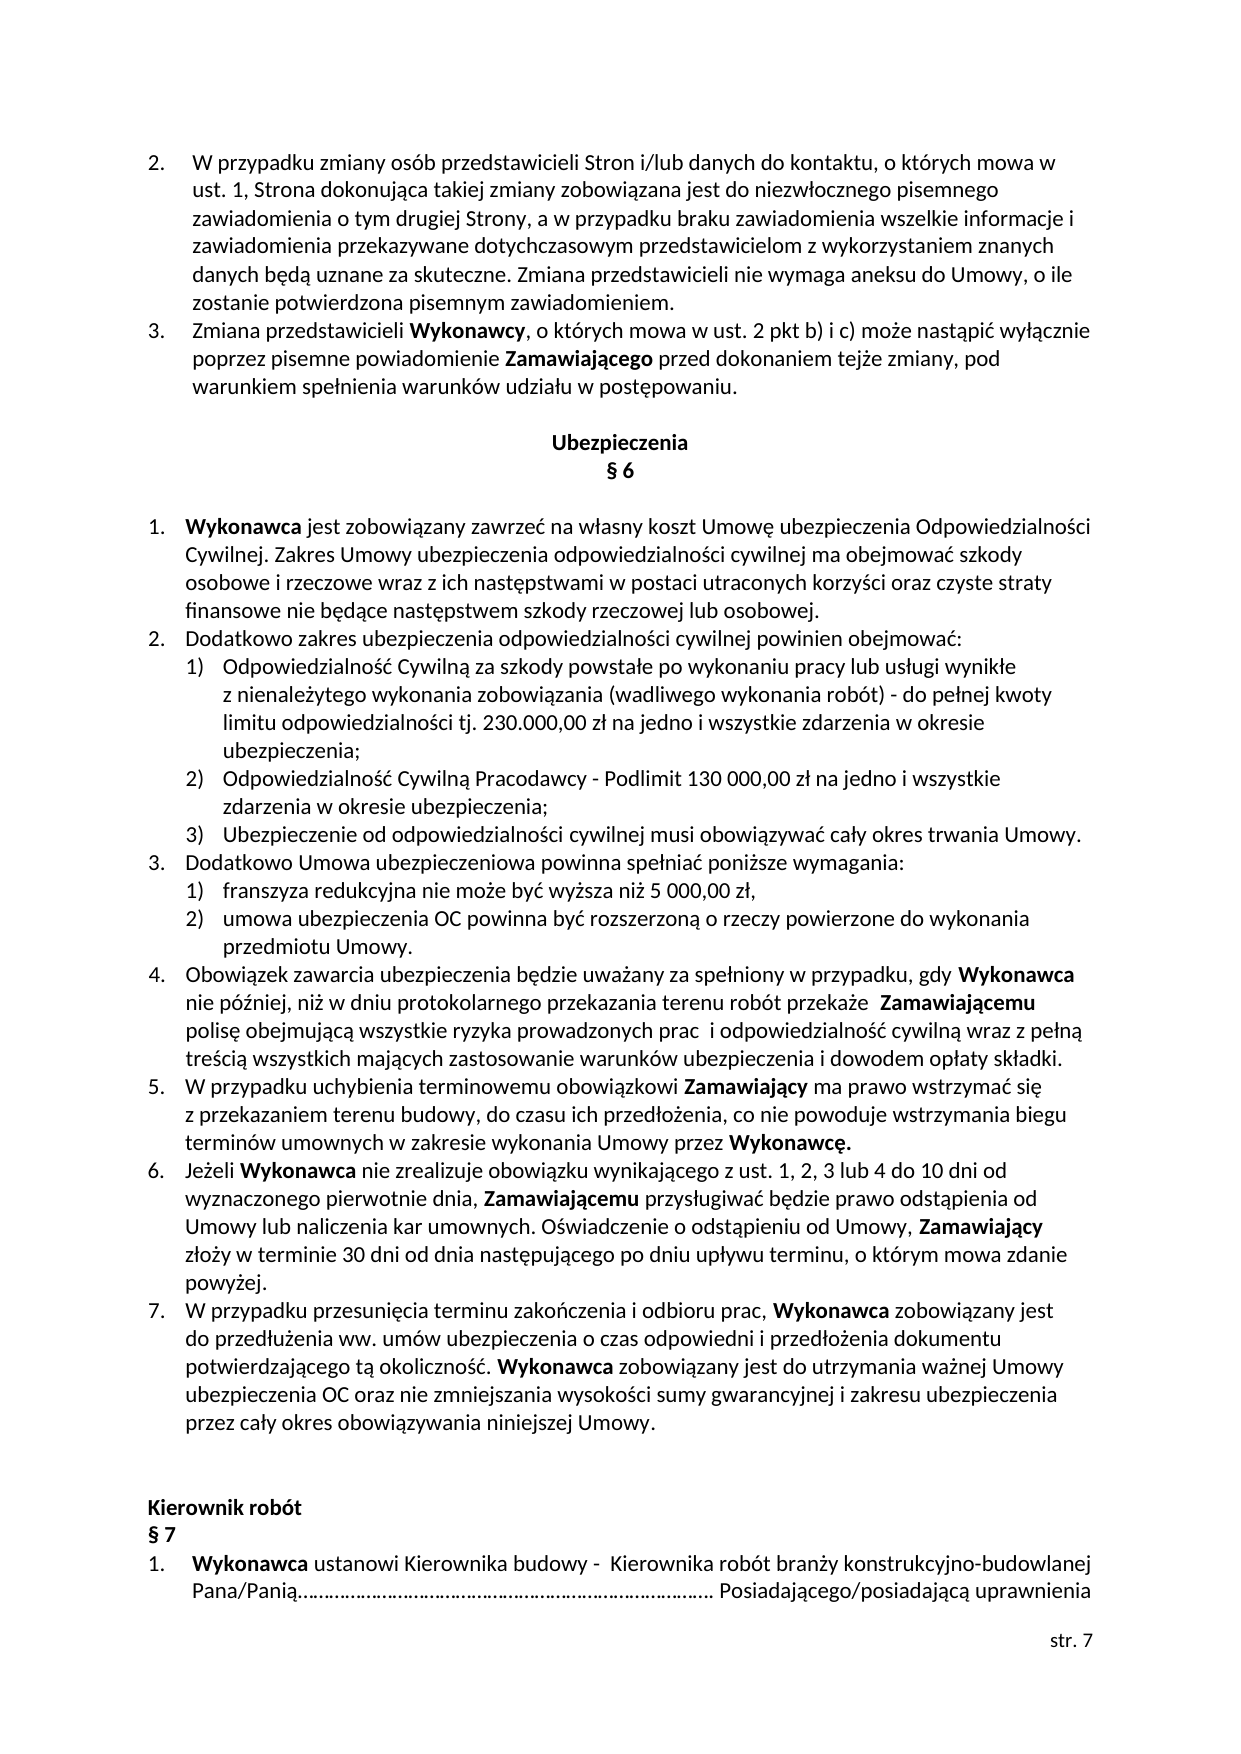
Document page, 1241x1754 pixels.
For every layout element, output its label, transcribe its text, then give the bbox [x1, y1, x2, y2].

list Ubezpieczenie od odpowiedzialności cywilnej musi obowiązywać cały okres trwania Umowy. [185, 820, 1093, 848]
list umowa ubezpieczenia OC powinna być rozszerzoną o rzeczy powierzone do wykonania przedmiotu Umowy. [185, 904, 1093, 960]
list Zmiana przedstawicieli Wykonawcy, o których mowa w ust. 2 pkt b) i c) może nastąpić wyłącznie poprzez pisemne powiadomienie Zamawiającego przed dokonaniem tejże zmiany, pod warunkiem spełnienia warunków udziału w postępowaniu. [148, 316, 1093, 400]
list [148, 1549, 1093, 1605]
list Obowiązek zawarcia ubezpieczenia będzie uważany za spełniony w przypadku, gdy Wykonawca nie później, niż w dniu protokolarnego przekazania terenu robót przekaże Zamawiającemu polisę obejmującą wszystkie ryzyka prowadzonych prac i odpowiedzialność cywilną wraz z pełną treścią wszystkich mających zastosowanie warunków ubezpieczenia i dowodem opłaty składki. [148, 960, 1093, 1072]
text Kierownik robót [148, 1493, 1093, 1521]
list Dodatkowo zakres ubezpieczenia odpowiedzialności cywilnej powinien obejmować: [148, 624, 1093, 652]
text Ubezpieczenia [148, 428, 1093, 456]
list franszyza redukcyjna nie może być wyższa niż 5 000,00 zł, [185, 876, 1093, 904]
list Jeżeli Wykonawca nie zrealizuje obowiązku wynikającego z ust. 1, 2, 3 lub 4 do 10 dni od wyznaczonego pierwotnie dnia, Zamawiającemu przysługiwać będzie prawo odstąpienia od Umowy lub naliczenia kar umownych. Oświadczenie o odstąpieniu od Umowy, Zamawiający złoży w terminie 30 dni od dnia następującego po dniu upływu terminu, o którym mowa zdanie powyżej. [147, 1156, 1093, 1296]
list Odpowiedzialność Cywilną za szkody powstałe po wykonaniu pracy lub usługi wynikłe z nienależytego wykonania zobowiązania (wadliwego wykonania robót) - do pełnej kwoty limitu odpowiedzialności tj. 230.000,00 zł na jedno i wszystkie zdarzenia w okresie ubezpieczenia; [185, 652, 1093, 764]
list Odpowiedzialność Cywilną Pracodawcy - Podlimit 130 000,00 zł na jedno i wszystkie zdarzenia w okresie ubezpieczenia; [185, 764, 1093, 820]
list W przypadku zmiany osób przedstawicieli Stron i/lub danych do kontaktu, o których mowa w ust. 1, Strona dokonująca takiej zmiany zobowiązana jest do niezwłocznego pisemnego zawiadomienia o tym drugiej Strony, a w przypadku braku zawiadomienia wszelkie informacje i zawiadomienia przekazywane dotychczasowym przedstawicielom z wykorzystaniem znanych danych będą uznane za skuteczne. Zmiana przedstawicieli nie wymaga aneksu do Umowy, o ile zostanie potwierdzona pisemnym zawiadomieniem. [148, 148, 1093, 316]
text § 7 [148, 1521, 1093, 1549]
text § 6 [148, 456, 1093, 484]
list W przypadku uchybienia terminowemu obowiązkowi Zamawiający ma prawo wstrzymać się z przekazaniem terenu budowy, do czasu ich przedłożenia, co nie powoduje wstrzymania biegu terminów umownych w zakresie wykonania Umowy przez Wykonawcę. [148, 1072, 1093, 1156]
list Wykonawca jest zobowiązany zawrzeć na własny koszt Umowę ubezpieczenia Odpowiedzialności Cywilnej. Zakres Umowy ubezpieczenia odpowiedzialności cywilnej ma obejmować szkody osobowe i rzeczowe wraz z ich następstwami w postaci utraconych korzyści oraz czyste straty finansowe nie będące następstwem szkody rzeczowej lub osobowej. [148, 512, 1093, 624]
list Dodatkowo Umowa ubezpieczeniowa powinna spełniać poniższe wymagania: [148, 848, 1093, 876]
list W przypadku przesunięcia terminu zakończenia i odbioru prac, Wykonawca zobowiązany jest do przedłużenia ww. umów ubezpieczenia o czas odpowiedni i przedłożenia dokumentu potwierdzającego tą okoliczność. Wykonawca zobowiązany jest do utrzymania ważnej Umowy ubezpieczenia OC oraz nie zmniejszania wysokości sumy gwarancyjnej i zakresu ubezpieczenia przez cały okres obowiązywania niniejszej Umowy. [148, 1296, 1093, 1437]
